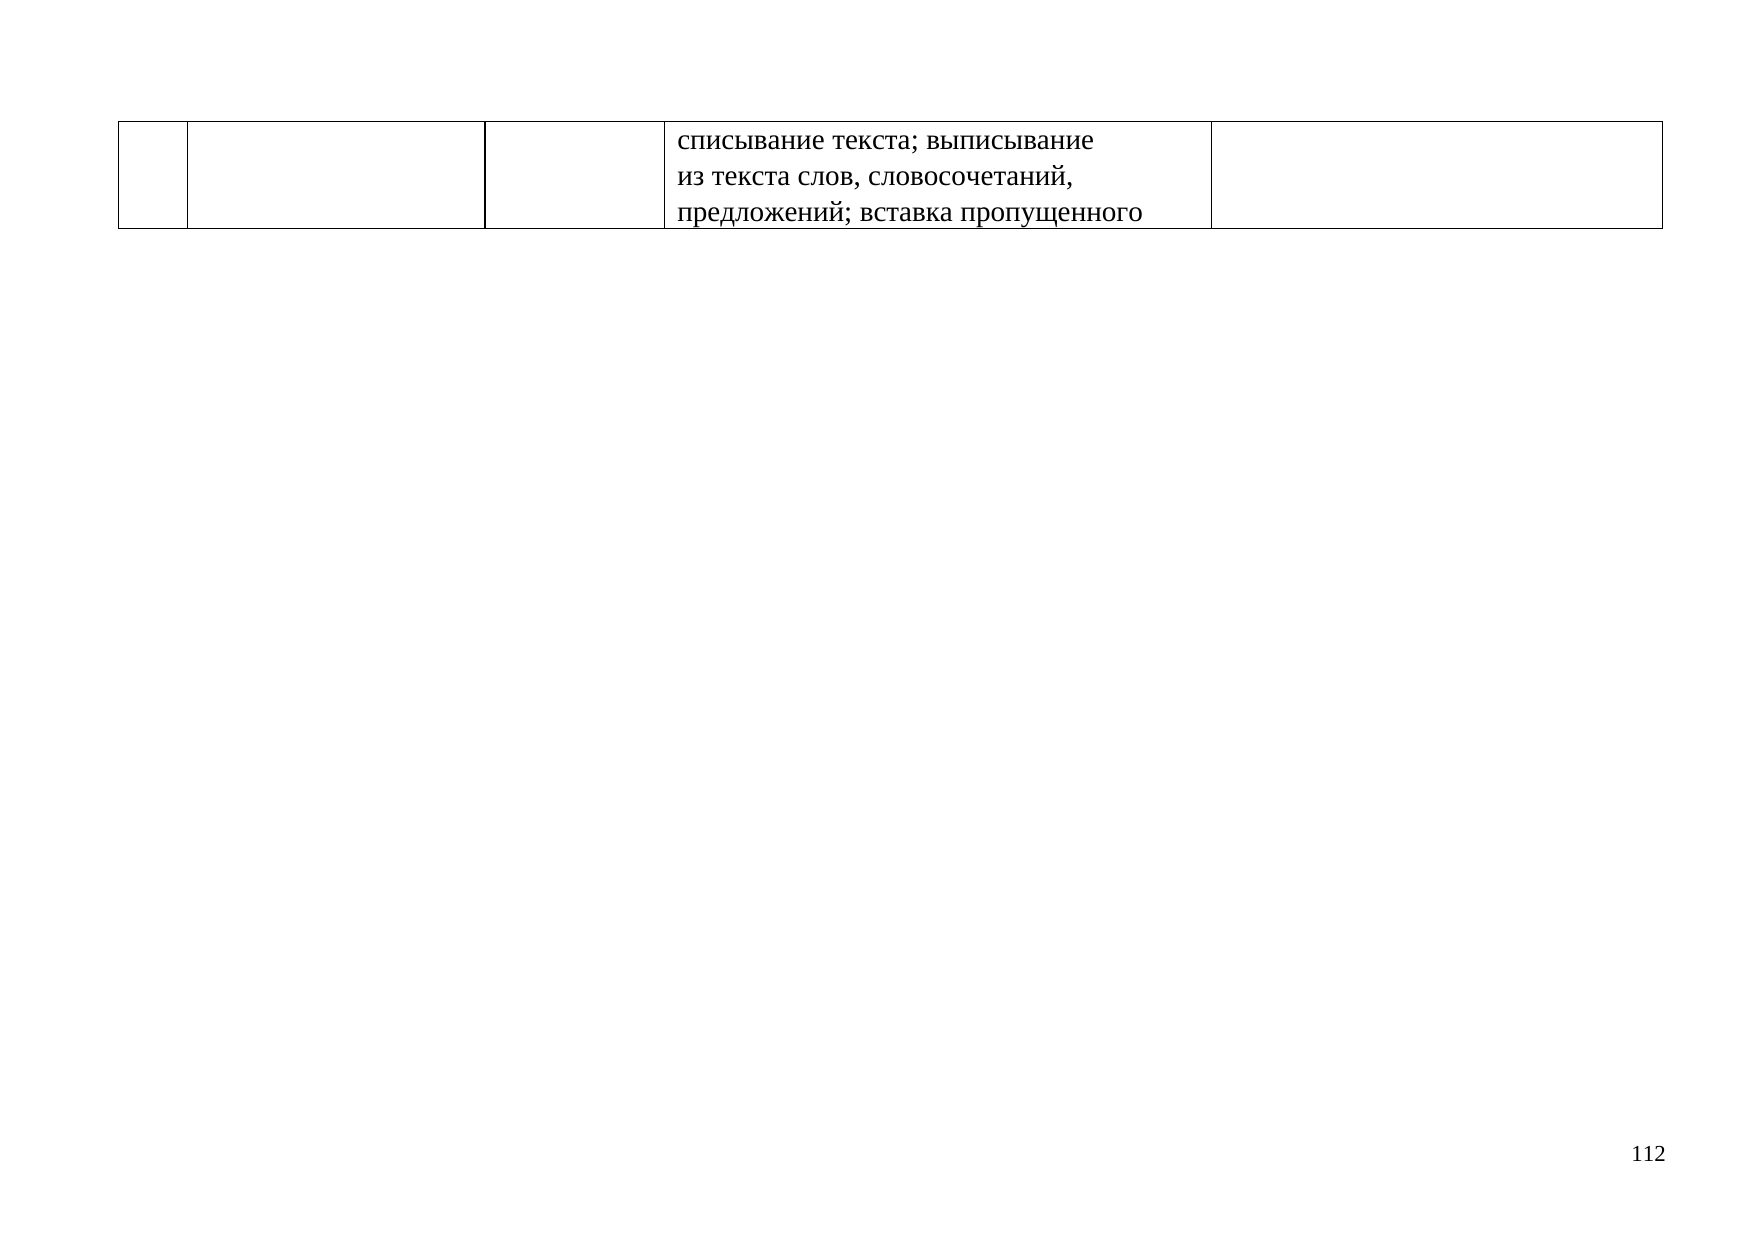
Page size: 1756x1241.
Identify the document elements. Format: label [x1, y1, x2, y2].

table_header [1212, 122, 1662, 228]
table_header [486, 122, 664, 228]
table_header [665, 122, 1211, 228]
table_header [188, 122, 484, 228]
table_header [119, 122, 187, 228]
